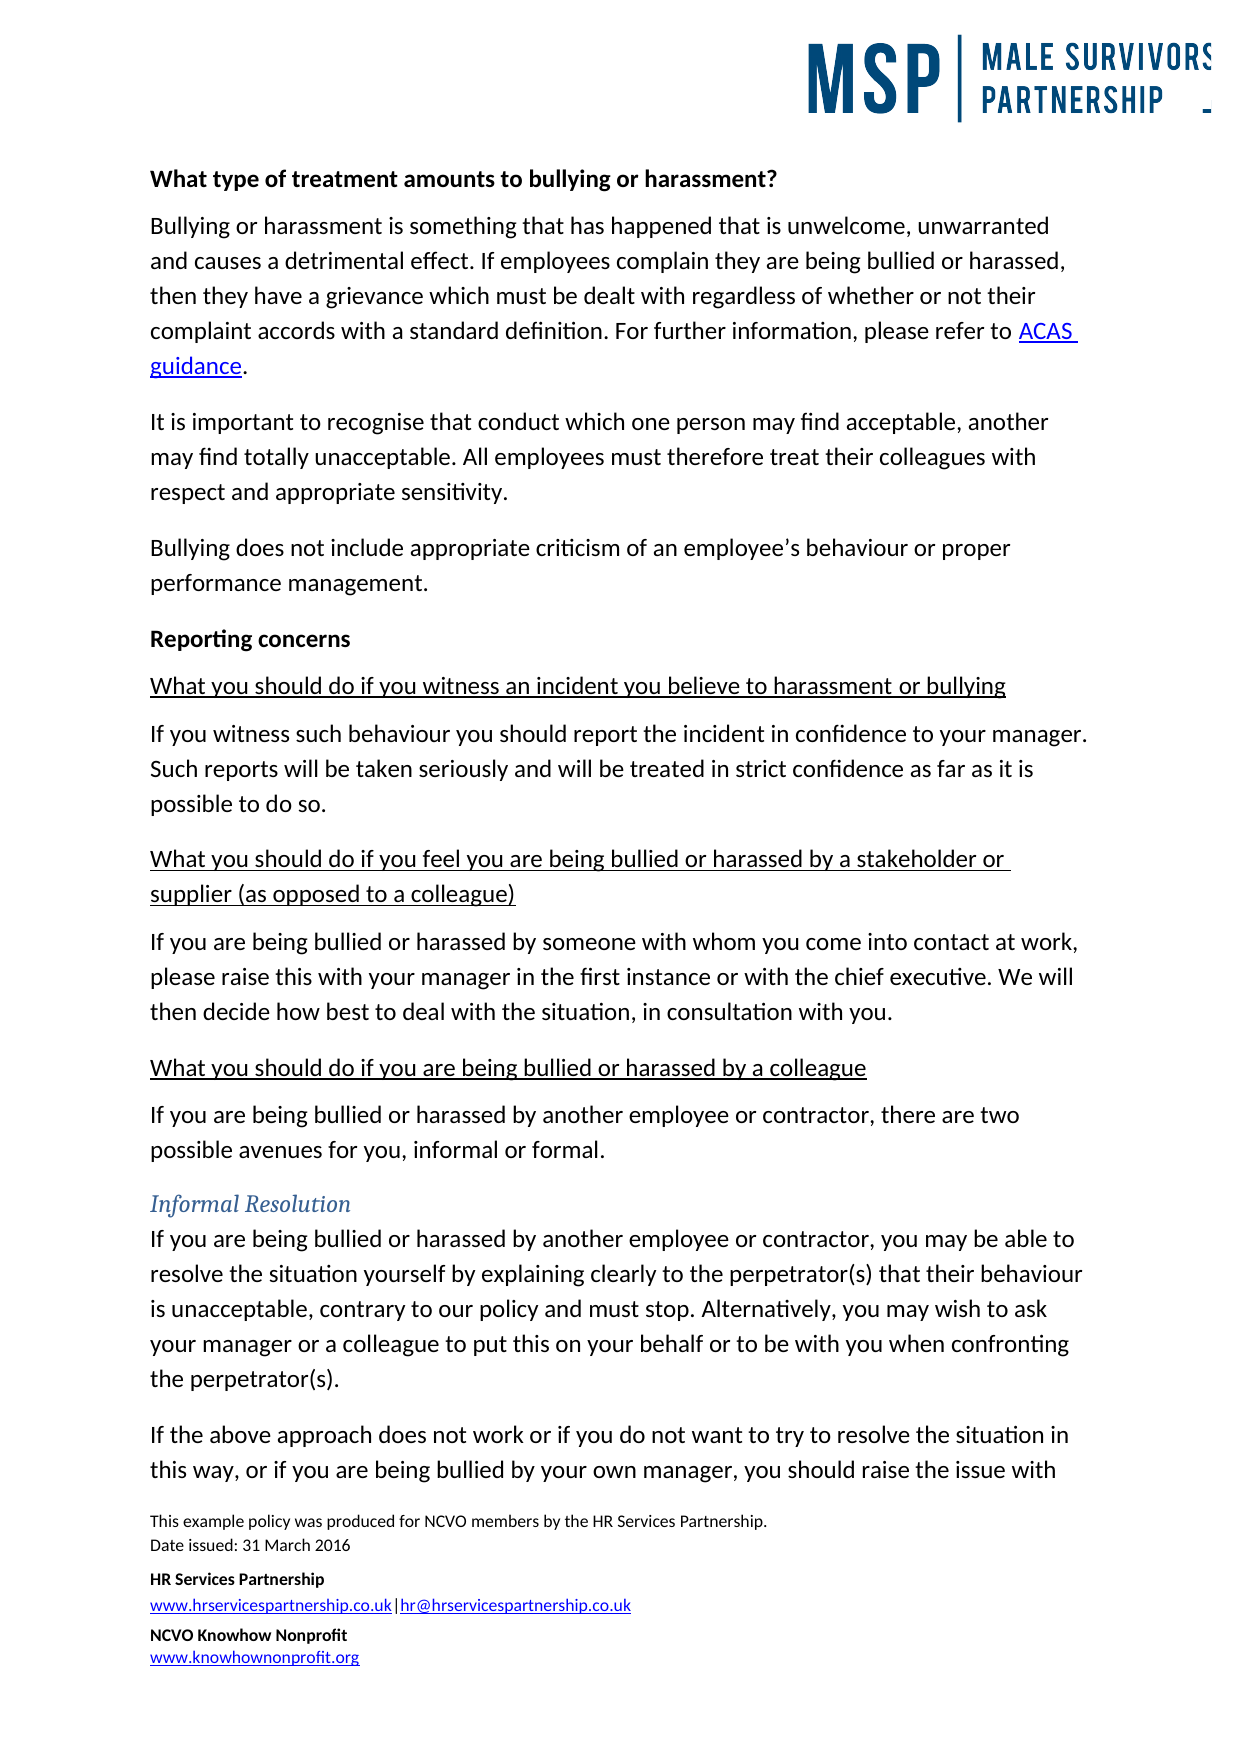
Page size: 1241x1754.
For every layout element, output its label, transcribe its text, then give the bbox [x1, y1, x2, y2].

subtitle What you should do if you witness an incident you believe to harassment or bullying [150, 670, 1090, 701]
subtitle What you should do if you feel you are being bullied or harassed by a stakeholder or supplier (as opposed to a colleague) [150, 844, 1090, 909]
text If you are being bullied or harassed by another employee or contractor, there are two possible avenues for you, informal or formal. [150, 1099, 1090, 1165]
text Bullying or harassment is something that has happened that is unwelcome, unwarranted and causes a detrimental effect. If employees complain they are being bullied or harassed, then they have a grievance which must be dealt with regardless of whether or not their complaint accords with a standard definition. For further information, please refer to ACAS guidance. [150, 210, 1090, 381]
subtitle What you should do if you are being bullied or harassed by a colleague [150, 1052, 1090, 1082]
subtitle What type of treatment amounts to bullying or harassment? [150, 163, 1090, 193]
text If you are being bullied or harassed by someone with whom you come into contact at work, please raise this with your manager in the first instance or with the chief executive. We will then decide how best to deal with the situation, in consultation with you. [150, 926, 1090, 1027]
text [150, 1419, 1090, 1485]
subtitle Reporting concerns [150, 623, 1090, 653]
text If you witness such behaviour you should report the incident in confidence to your manager. Such reports will be taken seriously and will be treated in strict confidence as far as it is possible to do so. [150, 718, 1090, 818]
subtitle Informal Resolution [150, 1190, 1090, 1219]
picture [807, 34, 1211, 123]
text Bullying does not include appropriate criticism of an employee’s behaviour or proper performance management. [150, 532, 1090, 597]
text It is important to recognise that conduct which one person may find acceptable, another may find totally unacceptable. All employees must therefore treat their colleagues with respect and appropriate sensitivity. [150, 406, 1090, 507]
text If you are being bullied or harassed by another employee or contractor, you may be able to resolve the situation yourself by explaining clearly to the perpetrator(s) that their behaviour is unacceptable, contrary to our policy and must stop. Alternatively, you may wish to ask your manager or a colleague to put this on your behalf or to be with you when confronting the perpetrator(s). [150, 1223, 1090, 1394]
